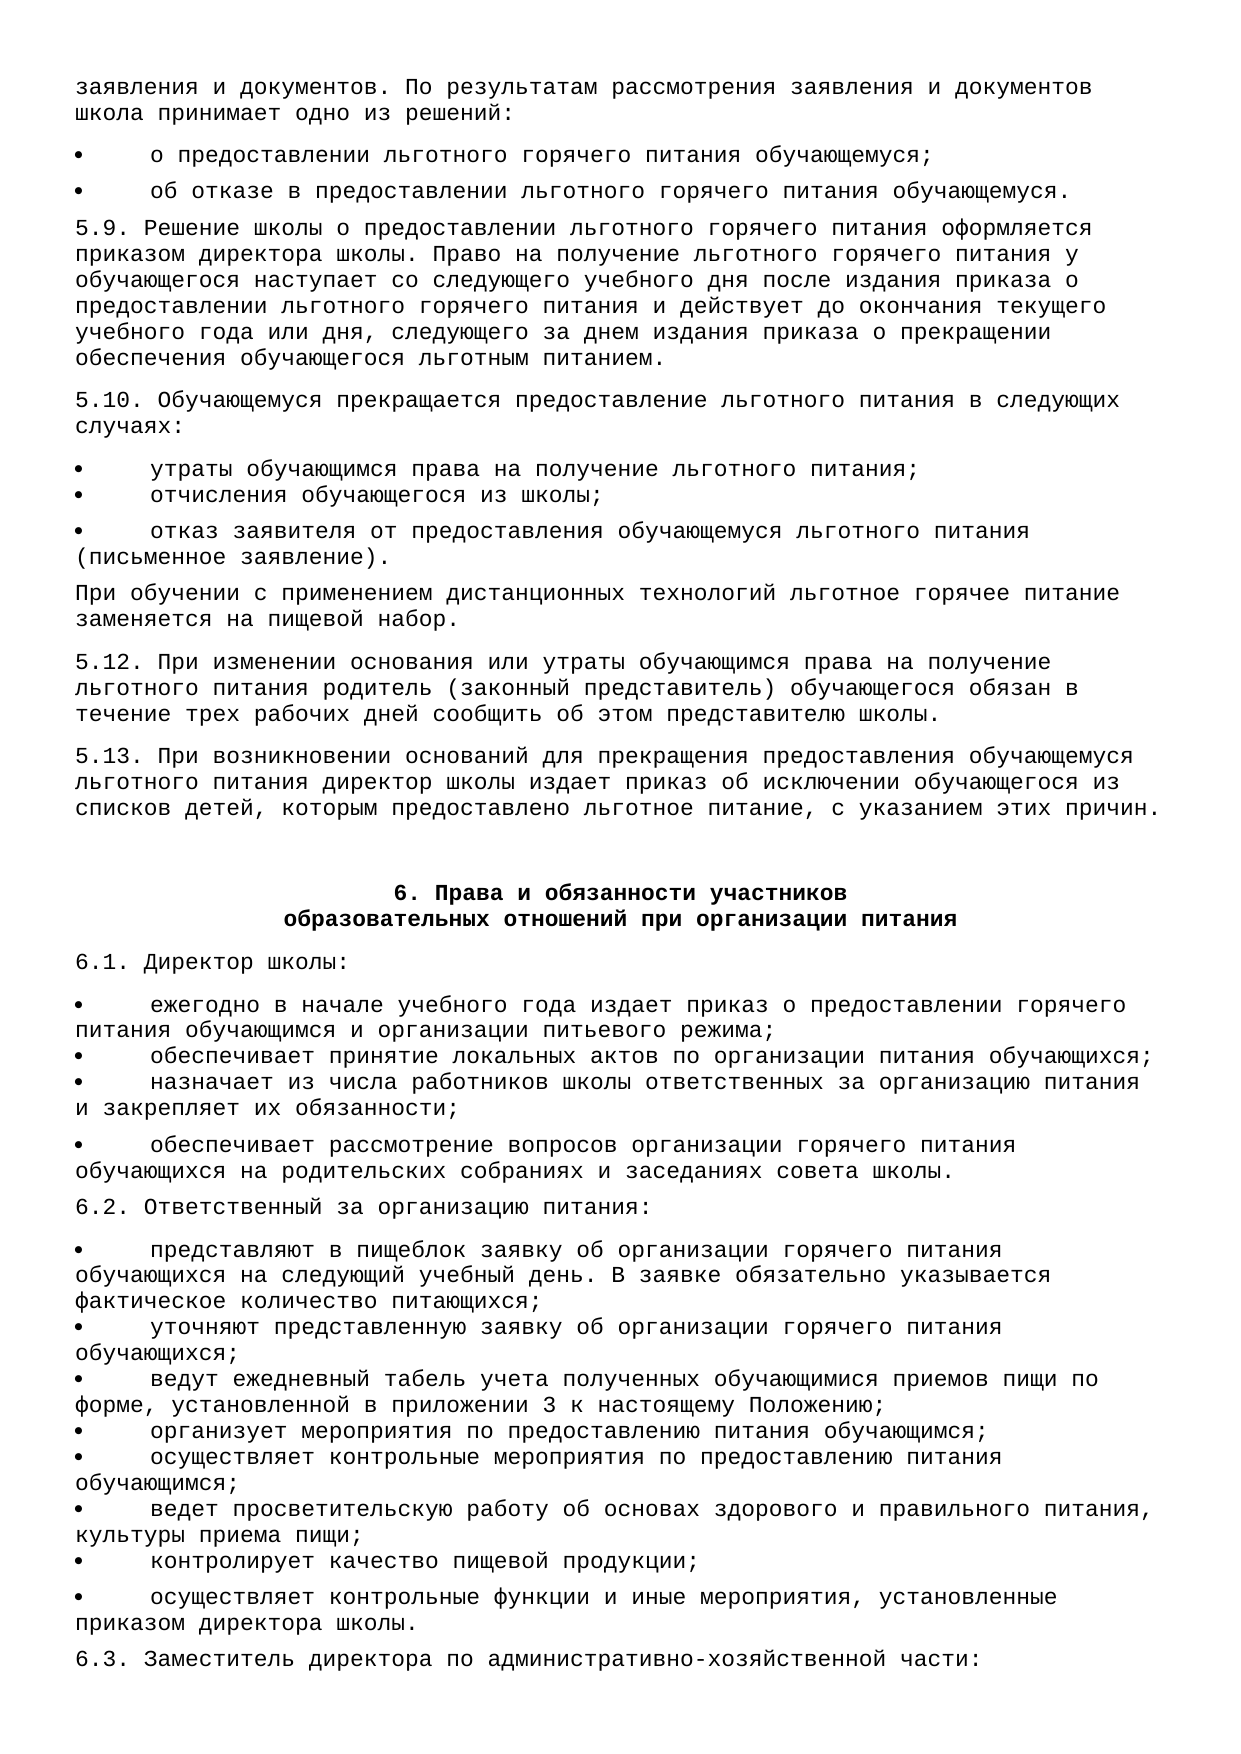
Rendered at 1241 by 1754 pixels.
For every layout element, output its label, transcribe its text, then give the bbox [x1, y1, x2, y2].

list контролирует качество пищевой продукции; [75, 1549, 1165, 1575]
text 5.9. Решение школы о предоставлении льготного горячего питания оформляется приказом директора школы. Право на получение льготного горячего питания у обучающегося наступает со следующего учебного дня после издания приказа о предоставлении льготного горячего питания и действует до окончания текущего учебного года или дня, следующего за днем издания приказа о прекращении обеспечения обучающегося льготным питанием. [75, 216, 1165, 372]
list утраты обучающимся права на получение льготного питания; [75, 457, 1165, 483]
text 6.1. Директор школы: [75, 950, 1165, 976]
list назначает из числа работников школы ответственных за организацию питания и закрепляет их обязанности; [75, 1071, 1165, 1123]
list обеспечивает рассмотрение вопросов организации горячего питания обучающихся на родительских собраниях и заседаниях совета школы. [75, 1133, 1165, 1185]
list отчисления обучающегося из школы; [75, 483, 1165, 509]
list осуществляет контрольные функции и иные мероприятия, установленные приказом директора школы. [75, 1586, 1165, 1637]
list осуществляет контрольные мероприятия по предоставлению питания обучающимся; [75, 1445, 1165, 1497]
list представляют в пищеблок заявку об организации горячего питания обучающихся на следующий учебный день. В заявке обязательно указывается фактическое количество питающихся; [75, 1238, 1165, 1316]
list ведут ежедневный табель учета полученных обучающимися приемов пищи по форме, установленной в приложении 3 к настоящему Положению; [75, 1368, 1165, 1419]
list организует мероприятия по предоставлению питания обучающимся; [75, 1419, 1165, 1445]
text 6. Права и обязанности участников образовательных отношений при организации питания [75, 882, 1165, 934]
list уточняют представленную заявку об организации горячего питания обучающихся; [75, 1316, 1165, 1368]
list о предоставлении льготного горячего питания обучающемуся; [75, 143, 1165, 169]
text 6.2. Ответственный за организацию питания: [75, 1195, 1165, 1221]
list отказ заявителя от предоставления обучающемуся льготного питания (письменное заявление). [75, 519, 1165, 571]
list обеспечивает принятие локальных актов по организации питания обучающихся; [75, 1045, 1165, 1071]
list ведет просветительскую работу об основах здорового и правильного питания, культуры приема пищи; [75, 1497, 1165, 1549]
text 5.13. При возникновении оснований для прекращения предоставления обучающемуся льготного питания директор школы издает приказ об исключении обучающегося из списков детей, которым предоставлено льготное питание, с указанием этих причин. [75, 745, 1165, 822]
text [75, 75, 1165, 127]
list об отказе в предоставлении льготного горячего питания обучающемуся. [75, 180, 1165, 206]
text 5.12. При изменении основания или утраты обучающимся права на получение льготного питания родитель (законный представитель) обучающегося обязан в течение трех рабочих дней сообщить об этом представителю школы. [75, 650, 1165, 728]
text 6.3. Заместитель директора по административно-хозяйственной части: [75, 1648, 1165, 1674]
text При обучении с применением дистанционных технологий льготное горячее питание заменяется на пищевой набор. [75, 582, 1165, 633]
list ежегодно в начале учебного года издает приказ о предоставлении горячего питания обучающимся и организации питьевого режима; [75, 993, 1165, 1045]
text 5.10. Обучающемуся прекращается предоставление льготного питания в следующих случаях: [75, 388, 1165, 440]
